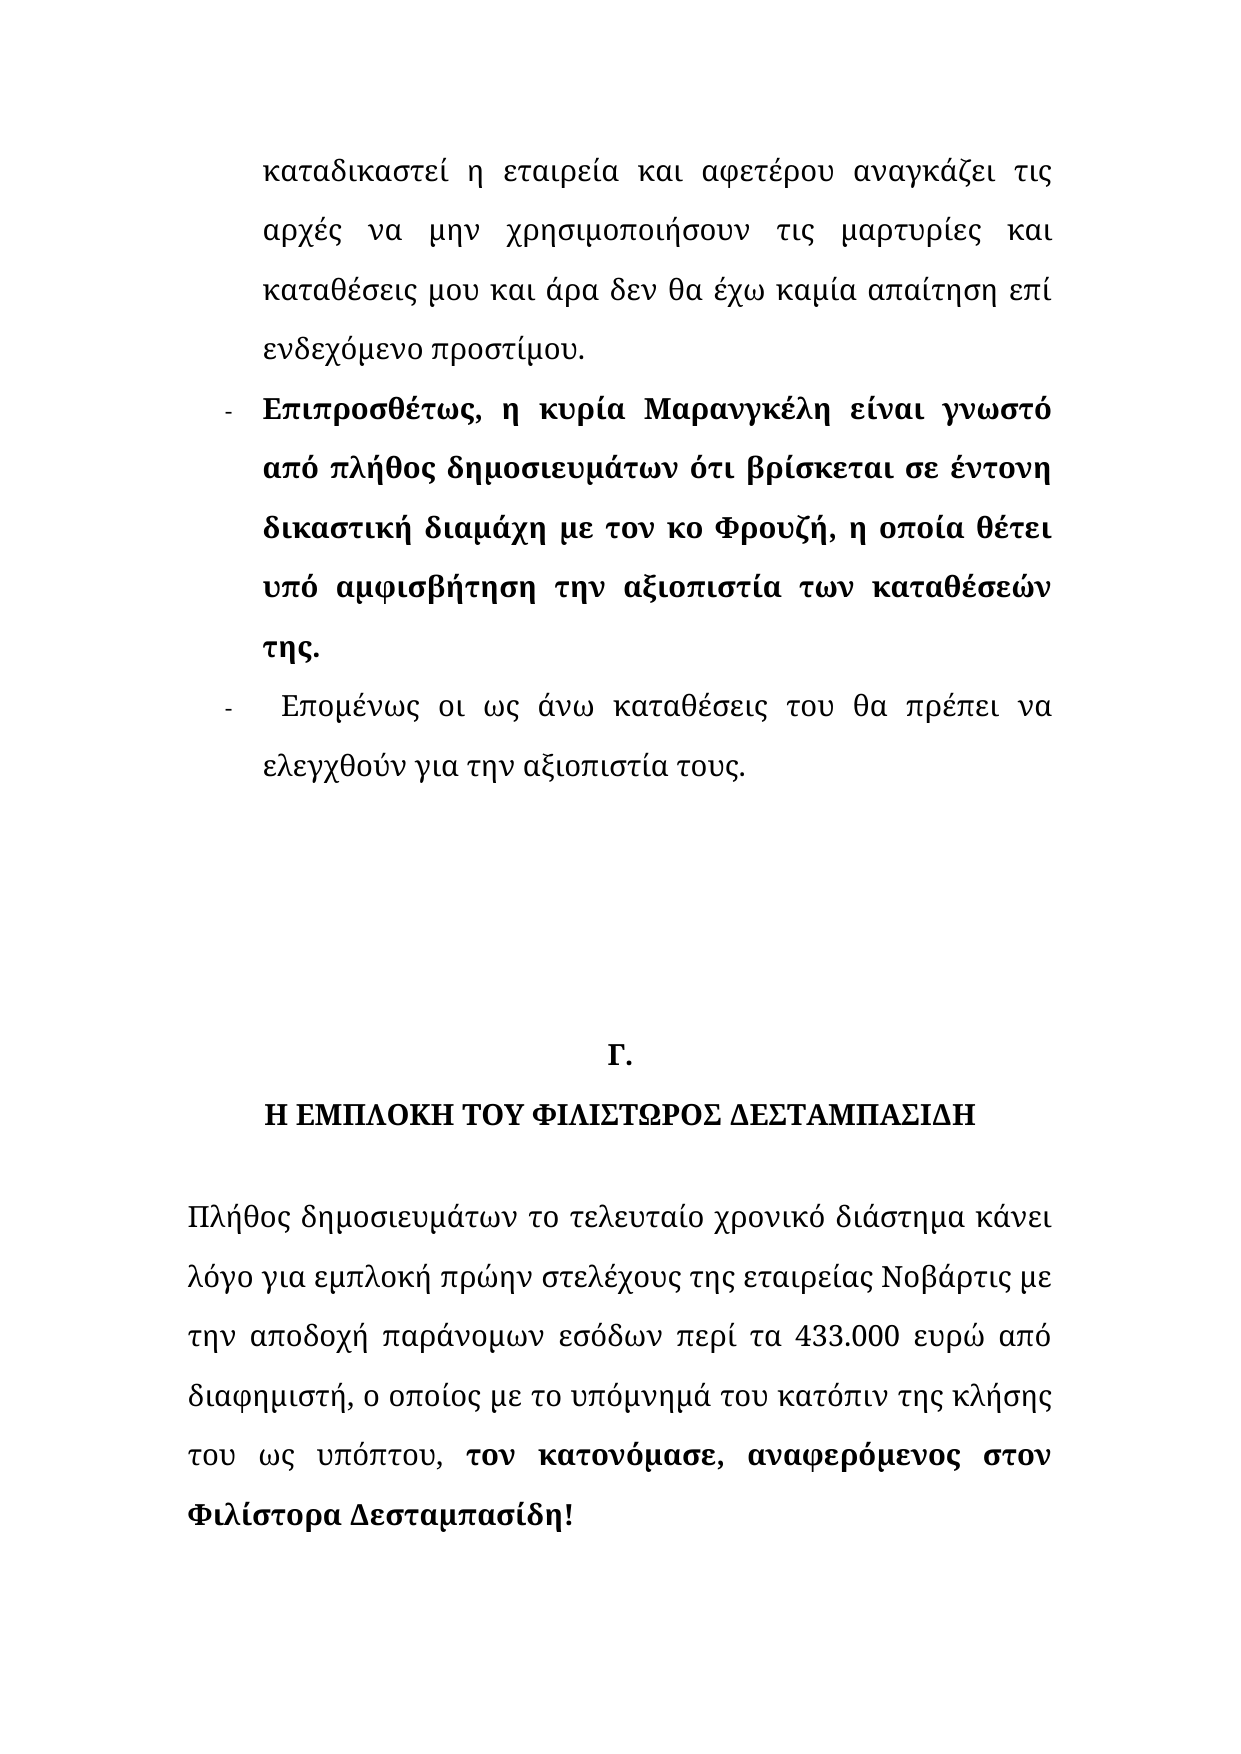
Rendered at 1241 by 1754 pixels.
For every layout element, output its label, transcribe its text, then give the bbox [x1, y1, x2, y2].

text Η ΕΜΠΛΟΚΗ ΤΟΥ ΦΙΛΙΣΤΩΡΟΣ ΔΕΣΤΑΜΠΑΣΙΔΗ [187, 1094, 1053, 1133]
text Γ. [187, 1034, 1053, 1074]
list Επομένως οι ως άνω καταθέσεις του θα πρέπει να ελεγχθούν για την αξιοπιστία τους. [225, 685, 1053, 784]
list Επιπροσθέτως, η κυρία Μαρανγκέλη είναι γνωστό από πλήθος δημοσιευμάτων ότι βρίσκεται σε έντονη δικαστική διαμάχη με τον κο Φρουζή, η οποία θέτει υπό αμφισβήτηση την αξιοπιστία των καταθέσεών της. [225, 388, 1053, 666]
text Πλήθος δημοσιευμάτων το τελευταίο χρονικό διάστημα κάνει λόγο για εμπλοκή πρώην στελέχους της εταιρείας Νοβάρτις με την αποδοχή παράνομων εσόδων περί τα 433.000 ευρώ από διαφημιστή, ο οποίος με το υπόμνημά του κατόπιν της κλήσης του ως υπόπτου, τον κατονόμασε, αναφερόμενος στον Φιλίστορα Δεσταμπασίδη! [187, 1196, 1053, 1533]
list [225, 150, 1053, 368]
